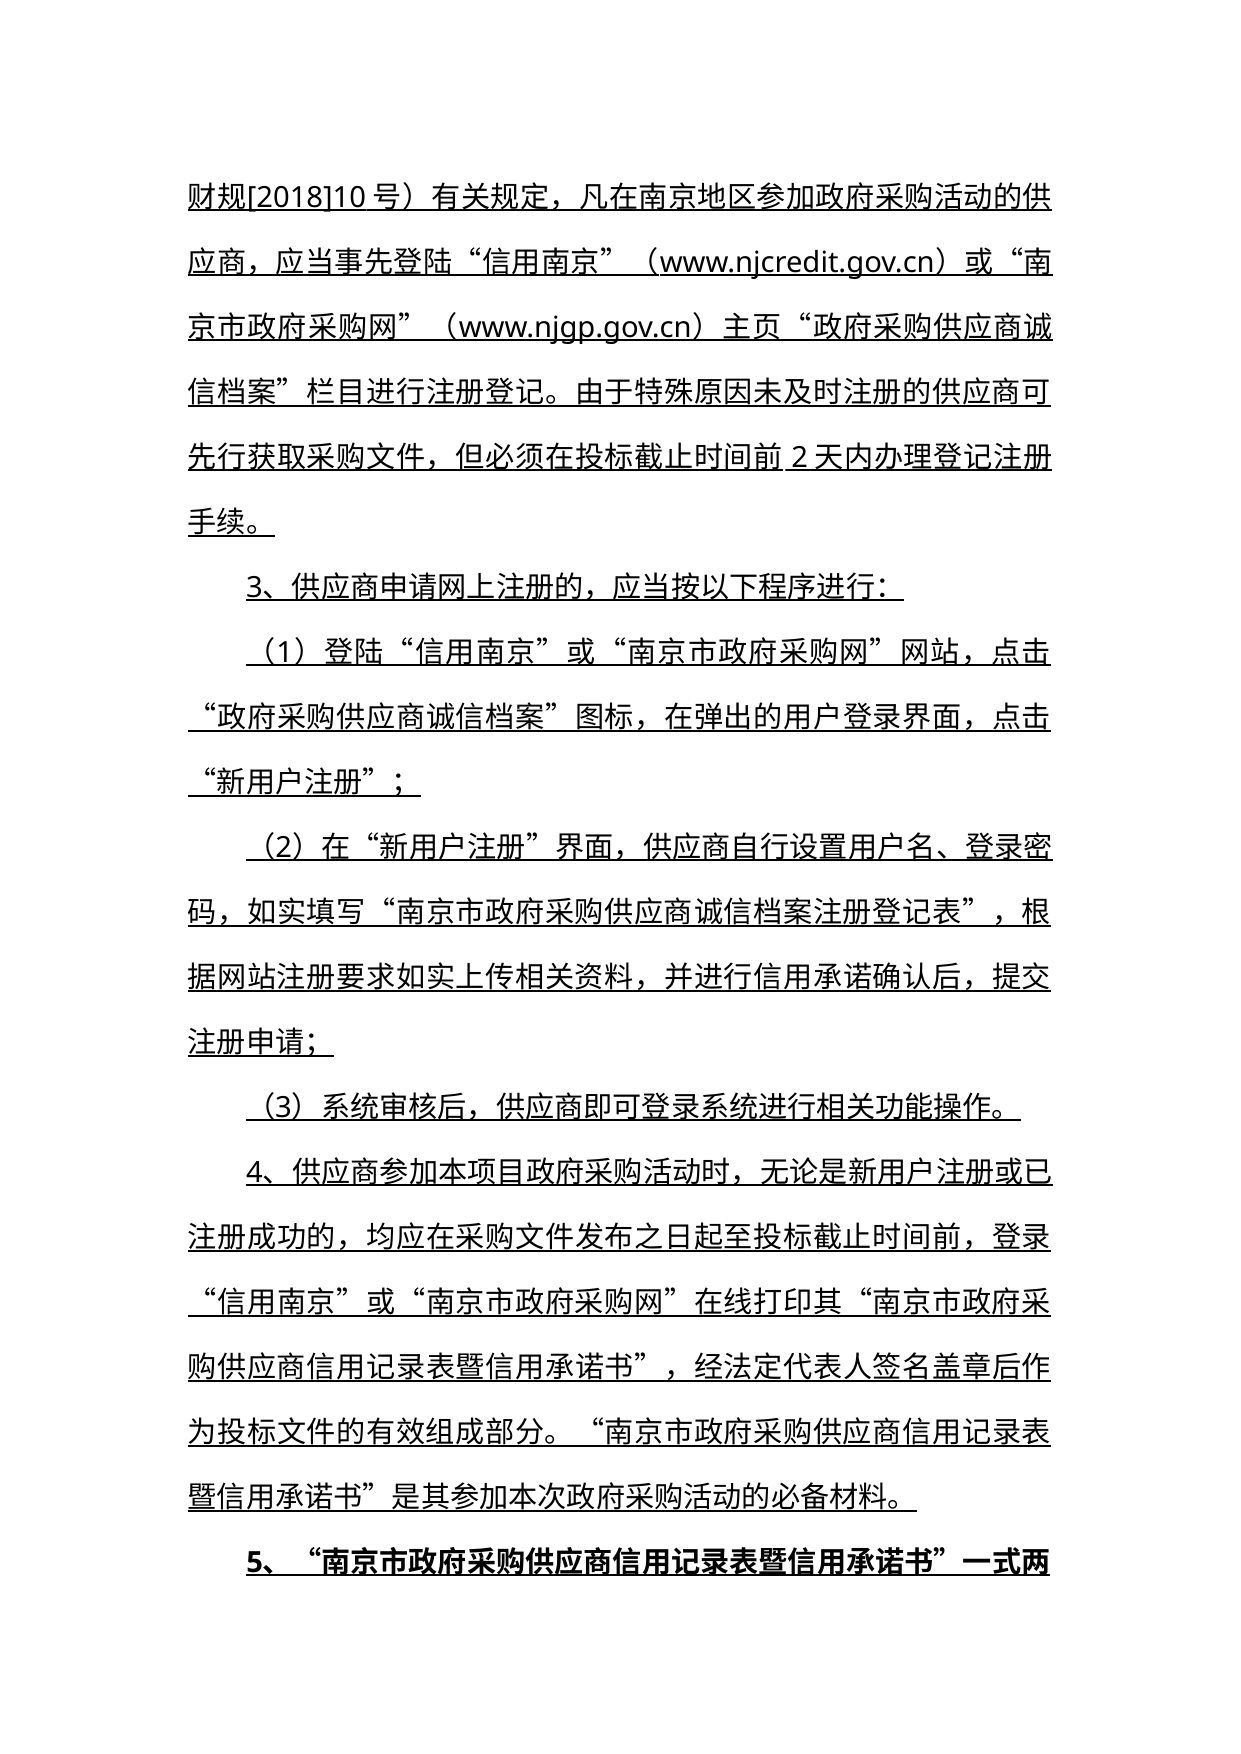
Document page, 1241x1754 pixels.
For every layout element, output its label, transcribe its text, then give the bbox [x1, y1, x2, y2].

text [187, 1527, 1053, 1592]
text （2）在“新用户注册”界面，供应商自行设置用户名、登录密码，如实填写“南京市政府采购供应商诚信档案注册登记表”，根据网站注册要求如实上传相关资料，并进行信用承诺确认后，提交注册申请； [187, 812, 1053, 1072]
text （1）登陆“信用南京”或“南京市政府采购网”网站，点击“政府采购供应商诚信档案”图标，在弹出的用户登录界面，点击“新用户注册”； [187, 617, 1053, 812]
text （3）系统审核后，供应商即可登录系统进行相关功能操作。 [187, 1072, 1053, 1137]
text 3、供应商申请网上注册的，应当按以下程序进行： [187, 552, 1053, 617]
text 4、供应商参加本项目政府采购活动时，无论是新用户注册或已注册成功的，均应在采购文件发布之日起至投标截止时间前，登录“信用南京”或“南京市政府采购网”在线打印其“南京市政府采购供应商信用记录表暨信用承诺书”，经法定代表人签名盖章后作为投标文件的有效组成部分。“南京市政府采购供应商信用记录表暨信用承诺书”是其参加本次政府采购活动的必备材料。 [187, 1137, 1053, 1527]
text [187, 162, 1053, 274]
